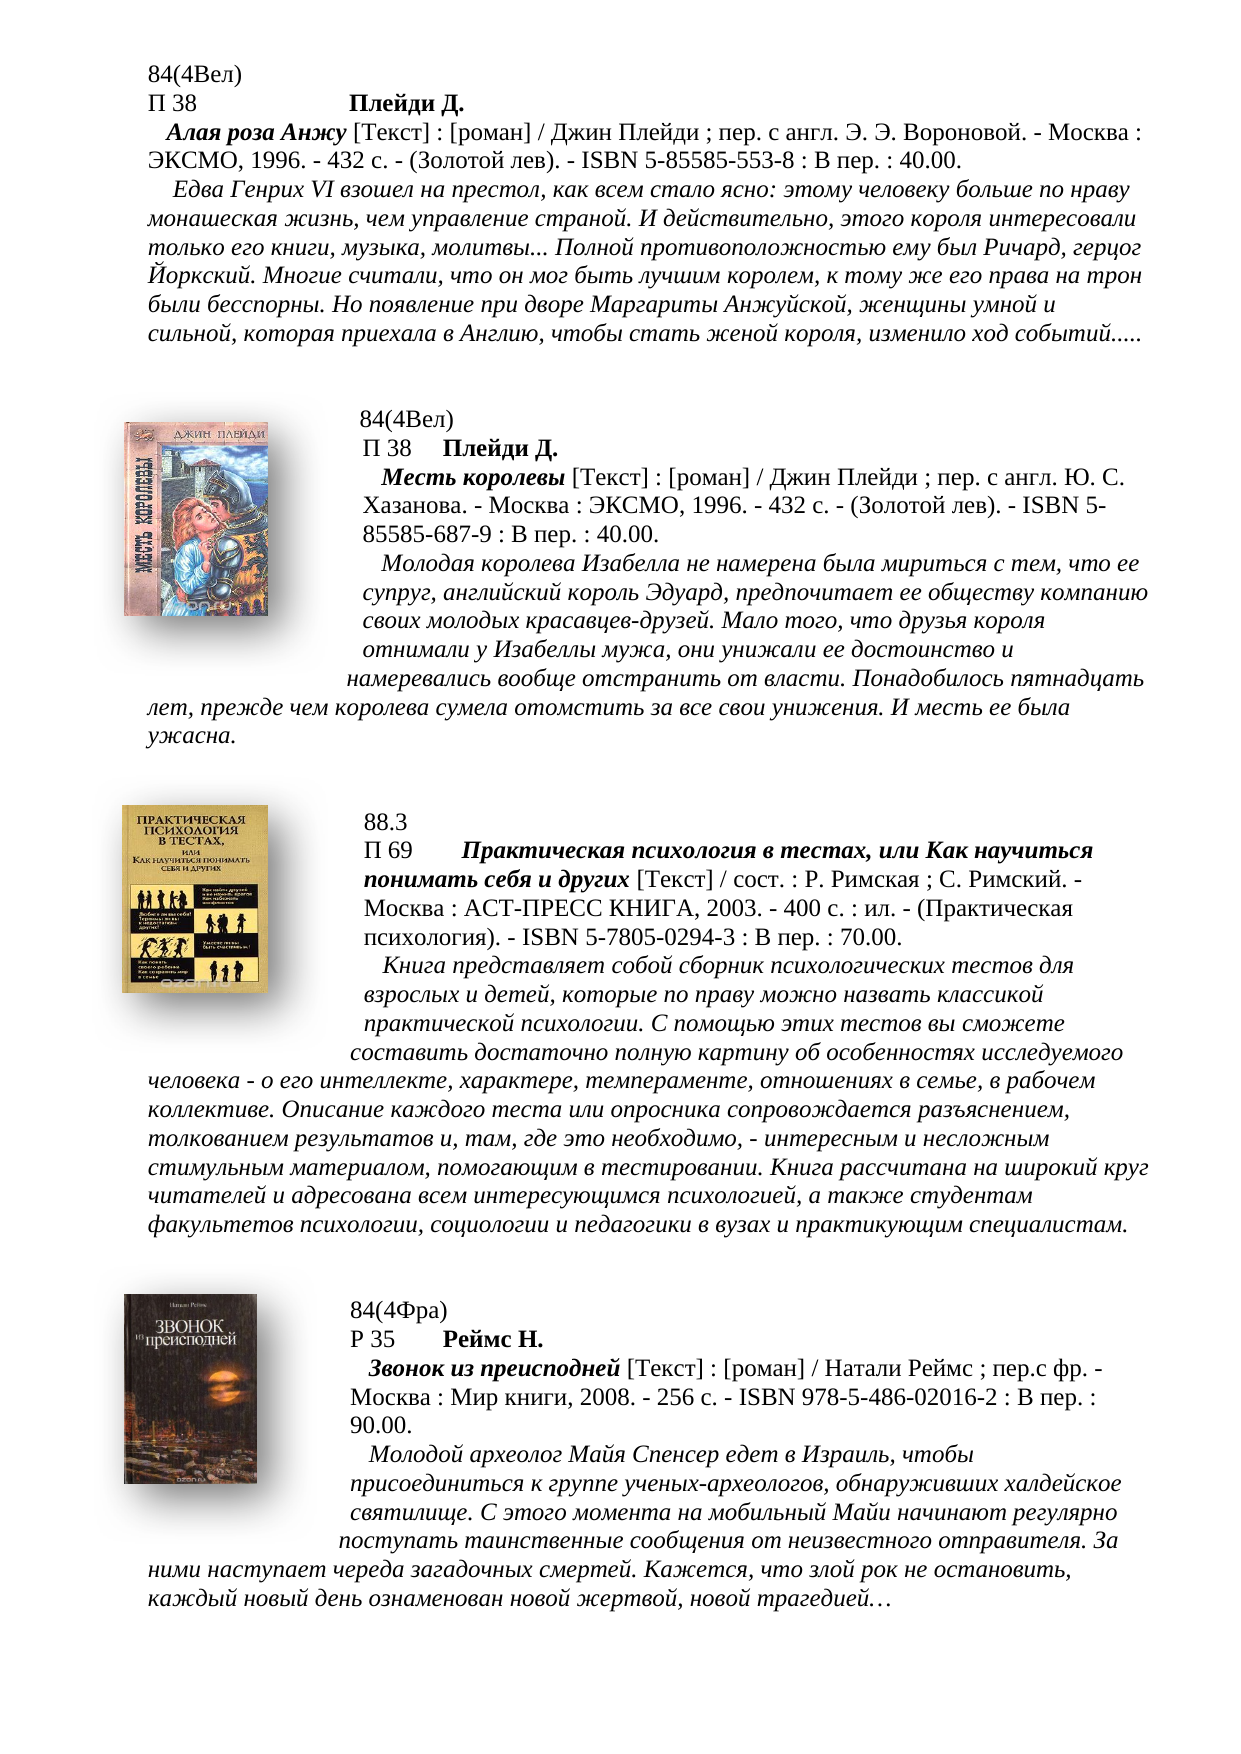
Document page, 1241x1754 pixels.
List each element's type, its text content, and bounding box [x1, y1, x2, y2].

text 84(4Вел) П 38 Плейди Д. Алая роза Анжу [Текст] : [роман] / Джин Плейди ; пер. с англ. Э. Э. Вороновой. - Москва : ЭКСМО, 1996. - 432 с. - (Золотой лев). - ISBN 5-85585-553-8 : В пер. : 40.00. Едва Генрих VI взошел на престол, как всем стало ясно: этому человеку больше по нраву монашеская жизнь, чем управление страной. И действительно, этого короля интересовали только его книги, музыка, молитвы... Полной противоположностью ему был Ричард, герцог Йоркский. Многие считали, что он мог быть лучшим королем, к тому же его права на трон были бесспорны. Но появление при дворе Маргариты Анжуйской, женщины умной и сильной, которая приехала в Англию, чтобы стать женой короля, изменило ход событий..... [148, 59, 1152, 347]
text 84(4Вел) П 38 Плейди Д. Месть королевы [Текст] : [роман] / Джин Плейди ; пер. с англ. Ю. С. Хазанова. - Москва : ЭКСМО, 1996. - 432 с. - (Золотой лев). - ISBN 5-85585-687-9 : В пер. : 40.00. Молодая королева Изабелла не намерена была мириться с тем, что ее супруг, английский король Эдуард, предпочитает ее обществу компанию своих молодых красавцев-друзей. Мало того, что друзья короля отнимали у Изабеллы мужа, они унижали ее достоинство и намеревались вообще отстранить от власти. Понадобилось пятнадцать лет, прежде чем королева сумела отомстить за все свои унижения. И месть ее была ужасна. [148, 404, 1152, 749]
text 84(4Фра) Р 35 Реймс Н. Звонок из преисподней [Текст] : [роман] / Натали Реймс ; пер.с фр. - Москва : Мир книги, 2008. - 256 с. - ISBN 978-5-486-02016-2 : В пер. : 90.00. Молодой археолог Майя Спенсер едет в Израиль, чтобы присоединиться к группе ученых-археологов, обнаруживших халдейское святилище. С этого момента на мобильный Майи начинают регулярно поступать таинственные сообщения от неизвестного отправителя. За ними наступает череда загадочных смертей. Кажется, что злой рок не остановить, каждый новый день ознаменован новой жертвой, новой трагедией… [148, 1295, 1152, 1612]
picture [124, 422, 268, 616]
text 88.3 П 69 Практическая психология в тестах, или Как научиться понимать себя и других [Текст] / сост. : Р. Римская ; С. Римский. - Москва : АСТ-ПРЕСС КНИГА, 2003. - 400 с. : ил. - (Практическая психология). - ISBN 5-7805-0294-3 : В пер. : 70.00. Книга представляет собой сборник психологических тестов для взрослых и детей, которые по праву можно назвать классикой практической психологии. С помощью этих тестов вы сможете составить достаточно полную картину об особенностях исследуемого человека - о его интеллекте, характере, темпераменте, отношениях в семье, в рабочем коллективе. Описание каждого теста или опросника сопровождается разъяснением, толкованием результатов и, там, где это необходимо, - интересным и несложным стимульным материалом, помогающим в тестировании. Книга рассчитана на широкий круг читателей и адресована всем интересующимся психологией, а также студентам факультетов психологии, социологии и педагогики в вузах и практикующим специалистам. [148, 807, 1152, 1238]
picture [122, 805, 268, 993]
picture [124, 1294, 257, 1484]
